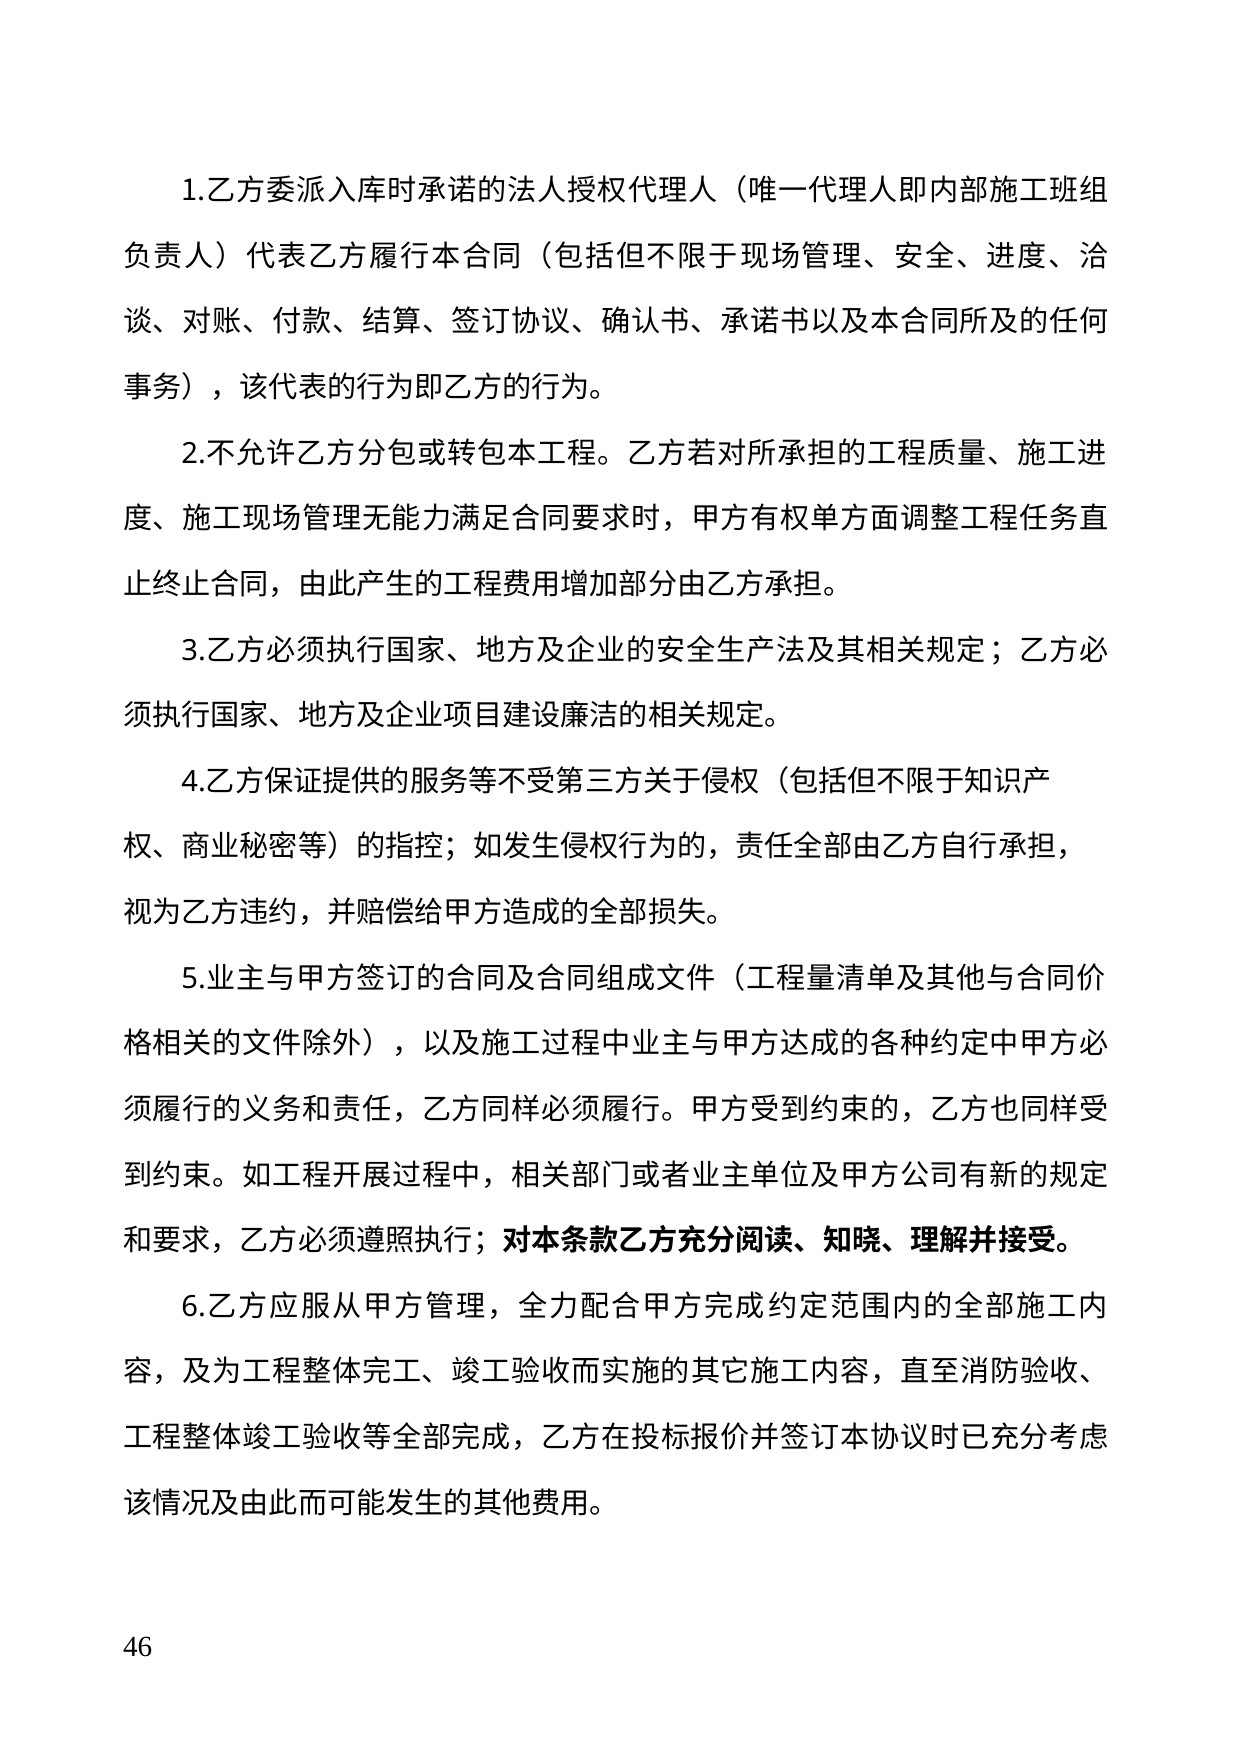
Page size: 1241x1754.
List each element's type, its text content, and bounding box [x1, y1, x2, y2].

text 6.乙方应服从甲方管理，全力配合甲方完成约定范围内的全部施工内容，及为工程整体完工、竣工验收而实施的其它施工内容，直至消防验收、工程整体竣工验收等全部完成，乙方在投标报价并签订本协议时已充分考虑该情况及由此而可能发生的其他费用。 [123, 1271, 1108, 1533]
text 5.业主与甲方签订的合同及合同组成文件（工程量清单及其他与合同价格相关的文件除外），以及施工过程中业主与甲方达成的各种约定中甲方必须履行的义务和责任，乙方同样必须履行。甲方受到约束的，乙方也同样受到约束。如工程开展过程中，相关部门或者业主单位及甲方公司有新的规定和要求，乙方必须遵照执行；对本条款乙方充分阅读、知晓、理解并接受。 [123, 943, 1108, 1271]
text 2.不允许乙方分包或转包本工程。乙方若对所承担的工程质量、施工进度、施工现场管理无能力满足合同要求时，甲方有权单方面调整工程任务直止终止合同，由此产生的工程费用增加部分由乙方承担。 [123, 418, 1108, 614]
text 1.乙方委派入库时承诺的法人授权代理人（唯一代理人即内部施工班组负责人）代表乙方履行本合同（包括但不限于现场管理、安全、进度、洽谈、对账、付款、结算、签订协议、确认书、承诺书以及本合同所及的任何事务），该代表的行为即乙方的行为。 [123, 155, 1108, 418]
text 4.乙方保证提供的服务等不受第三方关于侵权（包括但不限于知识产权、商业秘密等）的指控；如发生侵权行为的，责任全部由乙方自行承担，视为乙方违约，并赔偿给甲方造成的全部损失。 [123, 746, 1108, 943]
text 3.乙方必须执行国家、地方及企业的安全生产法及其相关规定；乙方必须执行国家、地方及企业项目建设廉洁的相关规定。 [123, 614, 1108, 746]
